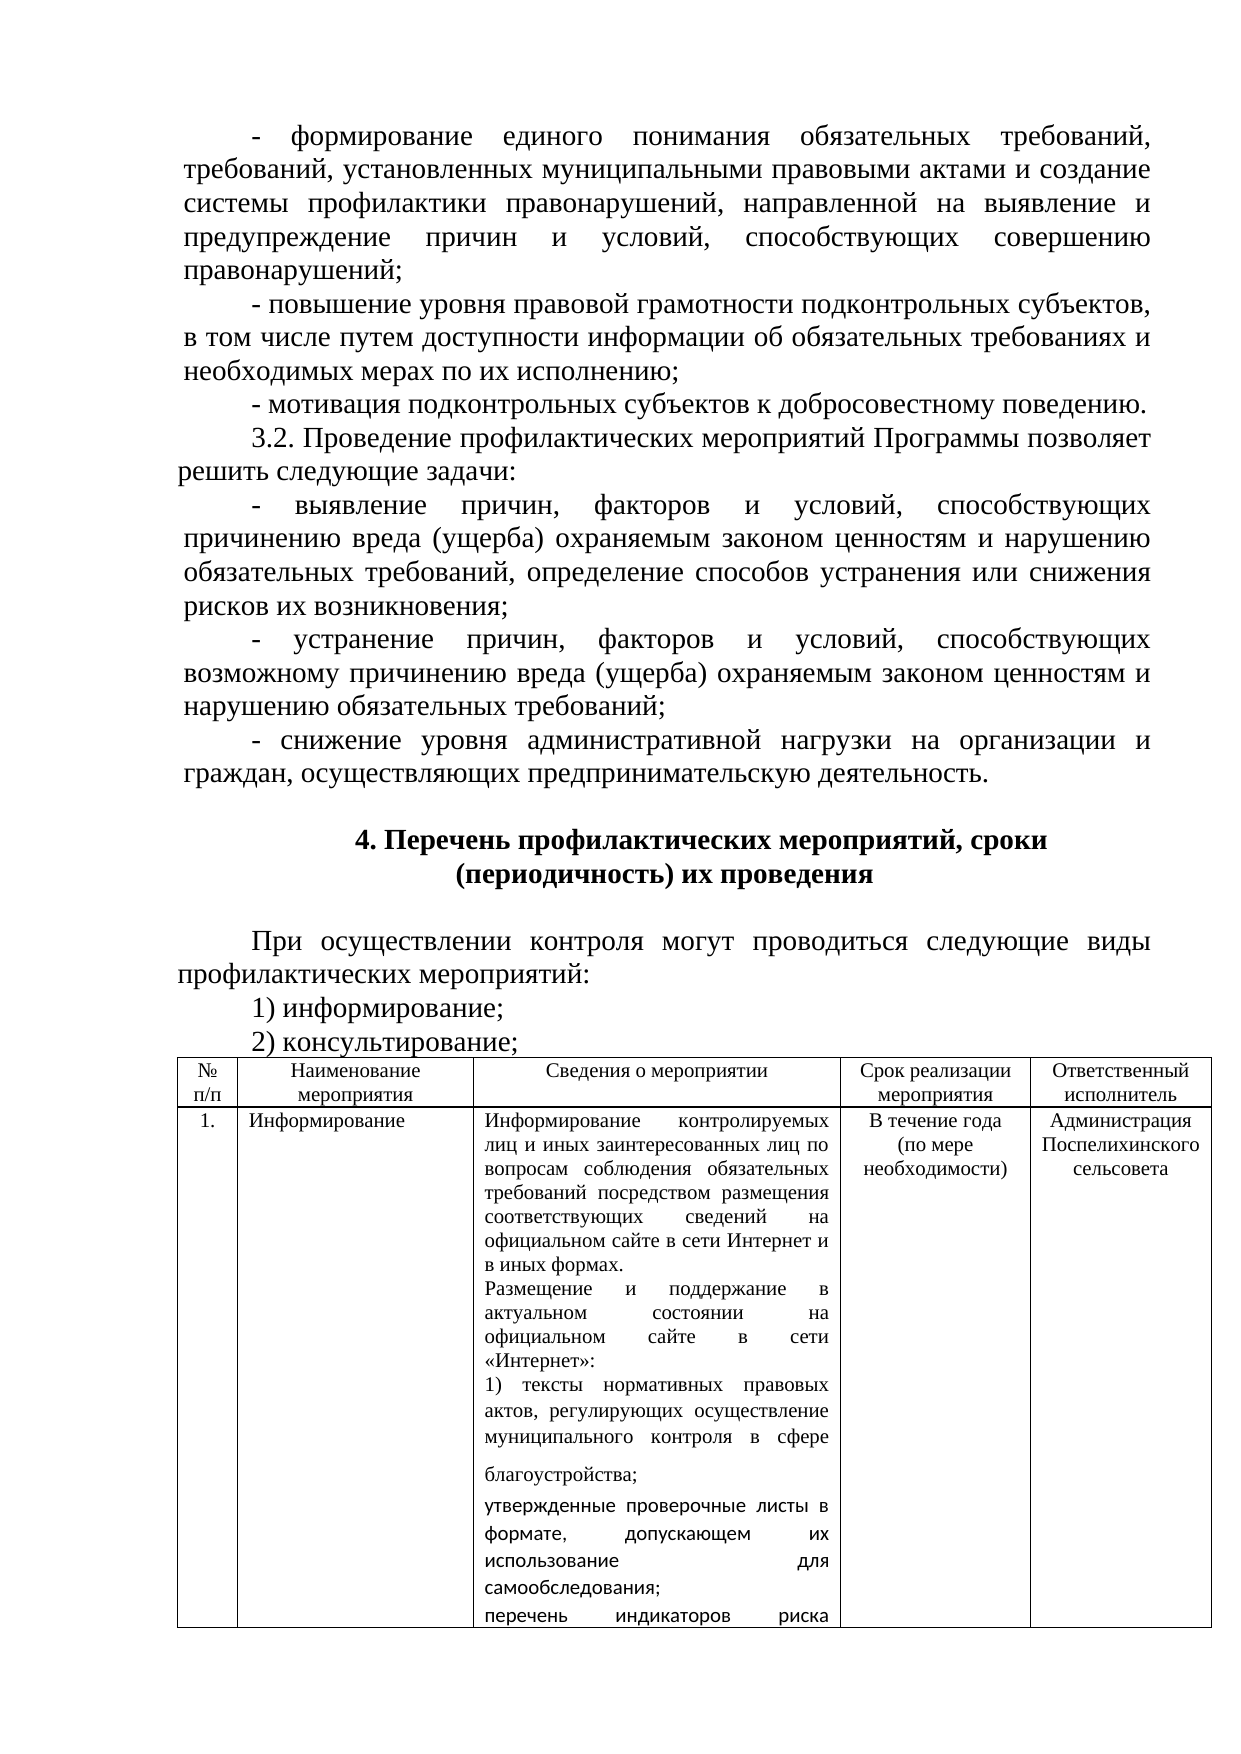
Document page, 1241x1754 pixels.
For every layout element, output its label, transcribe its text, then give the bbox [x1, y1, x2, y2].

text 3.2. Проведение профилактических мероприятий Программы позволяет решить следующие задачи: [177, 420, 1152, 487]
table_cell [474, 1108, 840, 1627]
text - мотивация подконтрольных субъектов к добросовестному поведению. [183, 386, 1152, 420]
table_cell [841, 1108, 1030, 1627]
text - устранение причин, факторов и условий, способствующих возможному причинению вреда (ущерба) охраняемым законом ценностям и нарушению обязательных требований; [183, 621, 1152, 722]
table_header Срок реализации мероприятия [841, 1058, 1030, 1106]
text - формирование единого понимания обязательных требований, требований, установленных муниципальными правовыми актами и создание системы профилактики правонарушений, направленной на выявление и предупреждение причин и условий, способствующих совершению правонарушений; [183, 118, 1152, 286]
text 2) консультирование; [177, 1024, 1152, 1057]
table_header Сведения о мероприятии [474, 1058, 840, 1106]
text 1) информирование; [177, 990, 1152, 1024]
table_header Наименование мероприятия [238, 1058, 473, 1106]
text 4. Перечень профилактических мероприятий, сроки (периодичность) их проведения [177, 822, 1152, 889]
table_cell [1031, 1108, 1211, 1627]
text - выявление причин, факторов и условий, способствующих причинению вреда (ущерба) охраняемым законом ценностям и нарушению обязательных требований, определение способов устранения или снижения рисков их возникновения; [183, 487, 1152, 621]
table_cell 1. [178, 1108, 237, 1627]
table_header Ответственный исполнитель [1031, 1058, 1211, 1106]
table_cell Информирование [238, 1108, 473, 1627]
text - повышение уровня правовой грамотности подконтрольных субъектов, в том числе путем доступности информации об обязательных требованиях и необходимых мерах по их исполнению; [183, 286, 1152, 386]
text - снижение уровня административной нагрузки на организации и граждан, осуществляющих предпринимательскую деятельность. [183, 722, 1152, 789]
table_header № п/п [178, 1058, 237, 1106]
text При осуществлении контроля могут проводиться следующие виды профилактических мероприятий: [177, 923, 1152, 990]
